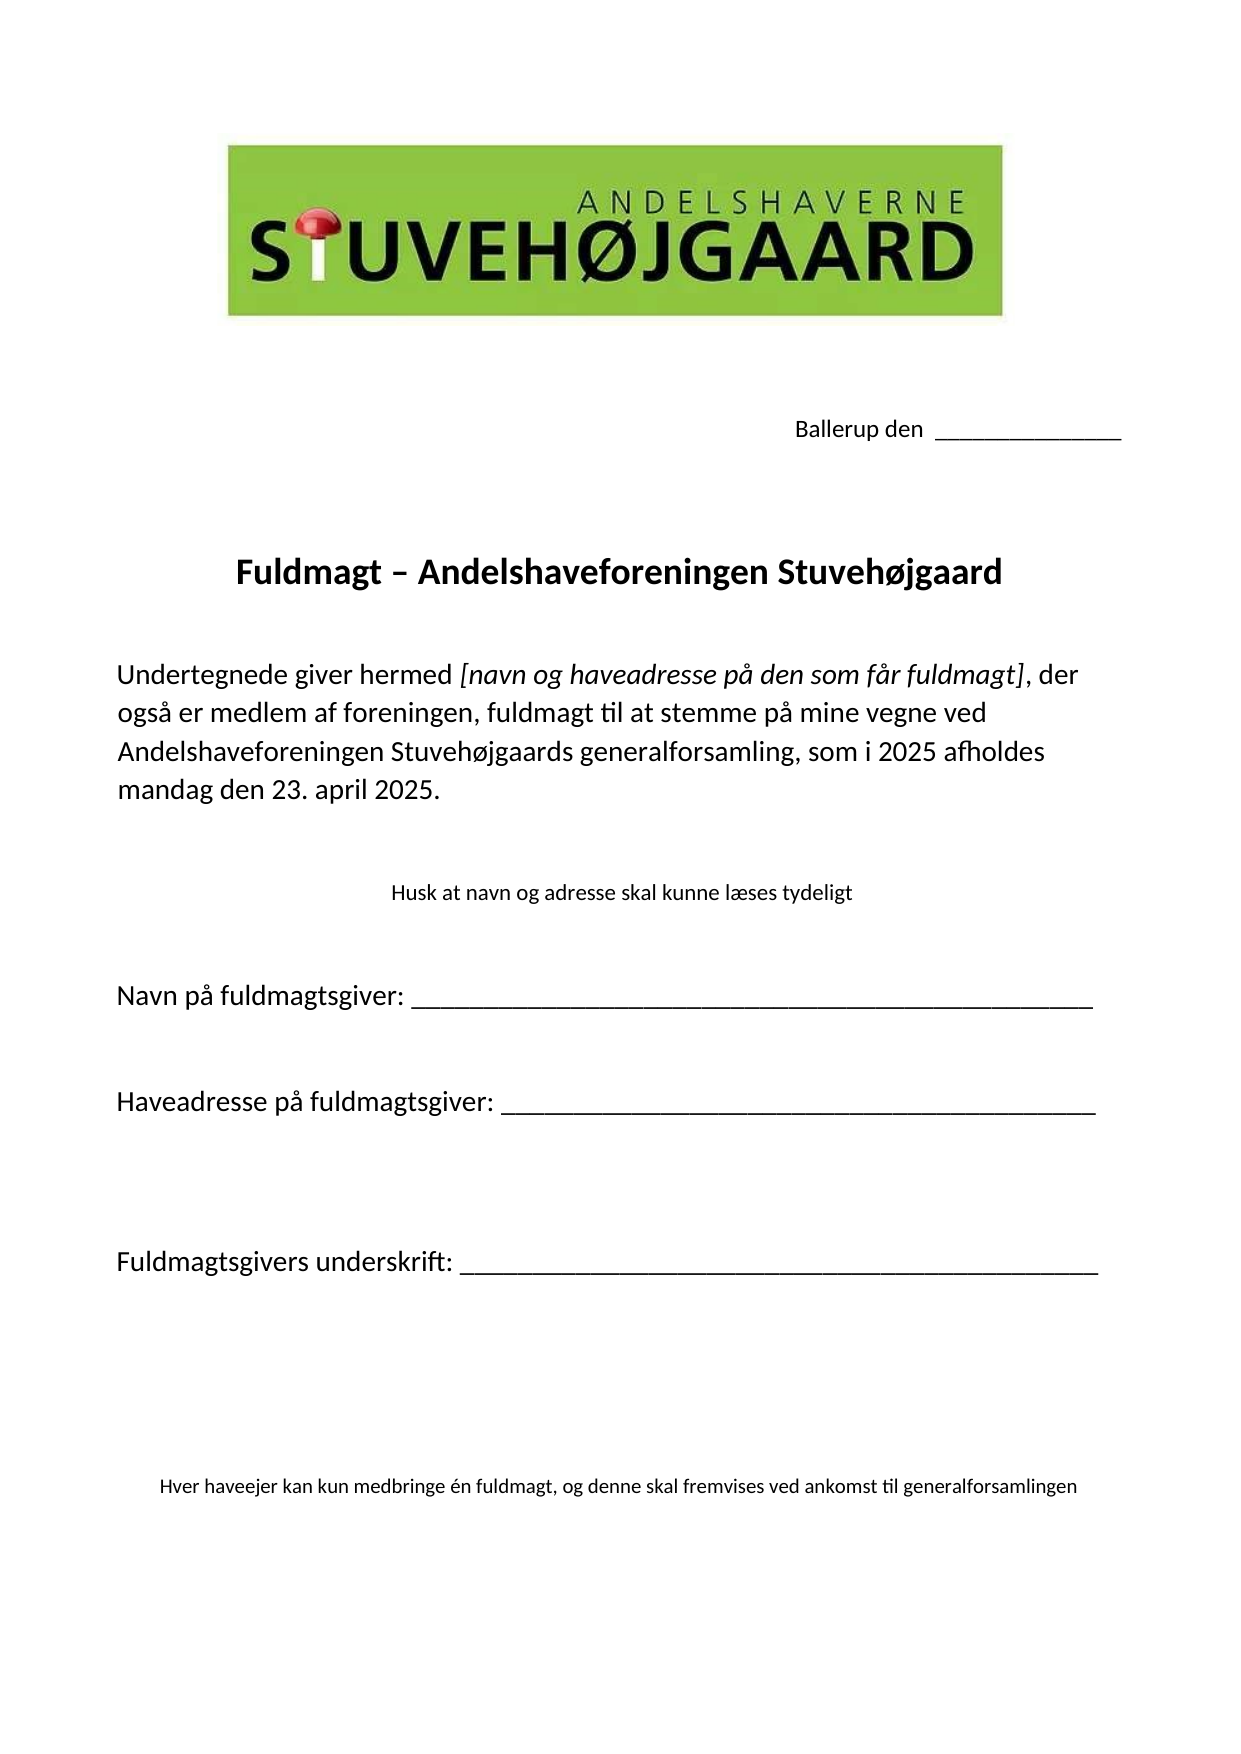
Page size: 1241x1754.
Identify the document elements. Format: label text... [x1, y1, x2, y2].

text Ballerup den _______________ [118, 413, 1122, 444]
text Haveadresse på fuldmagtsgiver: _________________________________________ [116, 1083, 1122, 1119]
text Hver haveejer kan kun medbringe én fuldmagt, og denne skal fremvises ved ankomst til generalforsamlingen [116, 1474, 1122, 1499]
text Husk at navn og adresse skal kunne læses tydeligt [116, 878, 1122, 906]
text Fuldmagt – Andelshaveforeningen Stuvehøjgaard [118, 548, 1122, 594]
text Navn på fuldmagtsgiver: _______________________________________________ [116, 977, 1122, 1012]
text Undertegnede giver hermed [navn og haveadresse på den som får fuldmagt], der også er medlem af foreningen, fuldmagt til at stemme på mine vegne ved Andelshaveforeningen Stuvehøjgaards generalforsamling, som i 2025 afholdes mandag den 23. april 2025. [116, 656, 1122, 807]
text Fuldmagtsgivers underskrift: ____________________________________________ [116, 1243, 1122, 1279]
picture [217, 133, 1015, 326]
